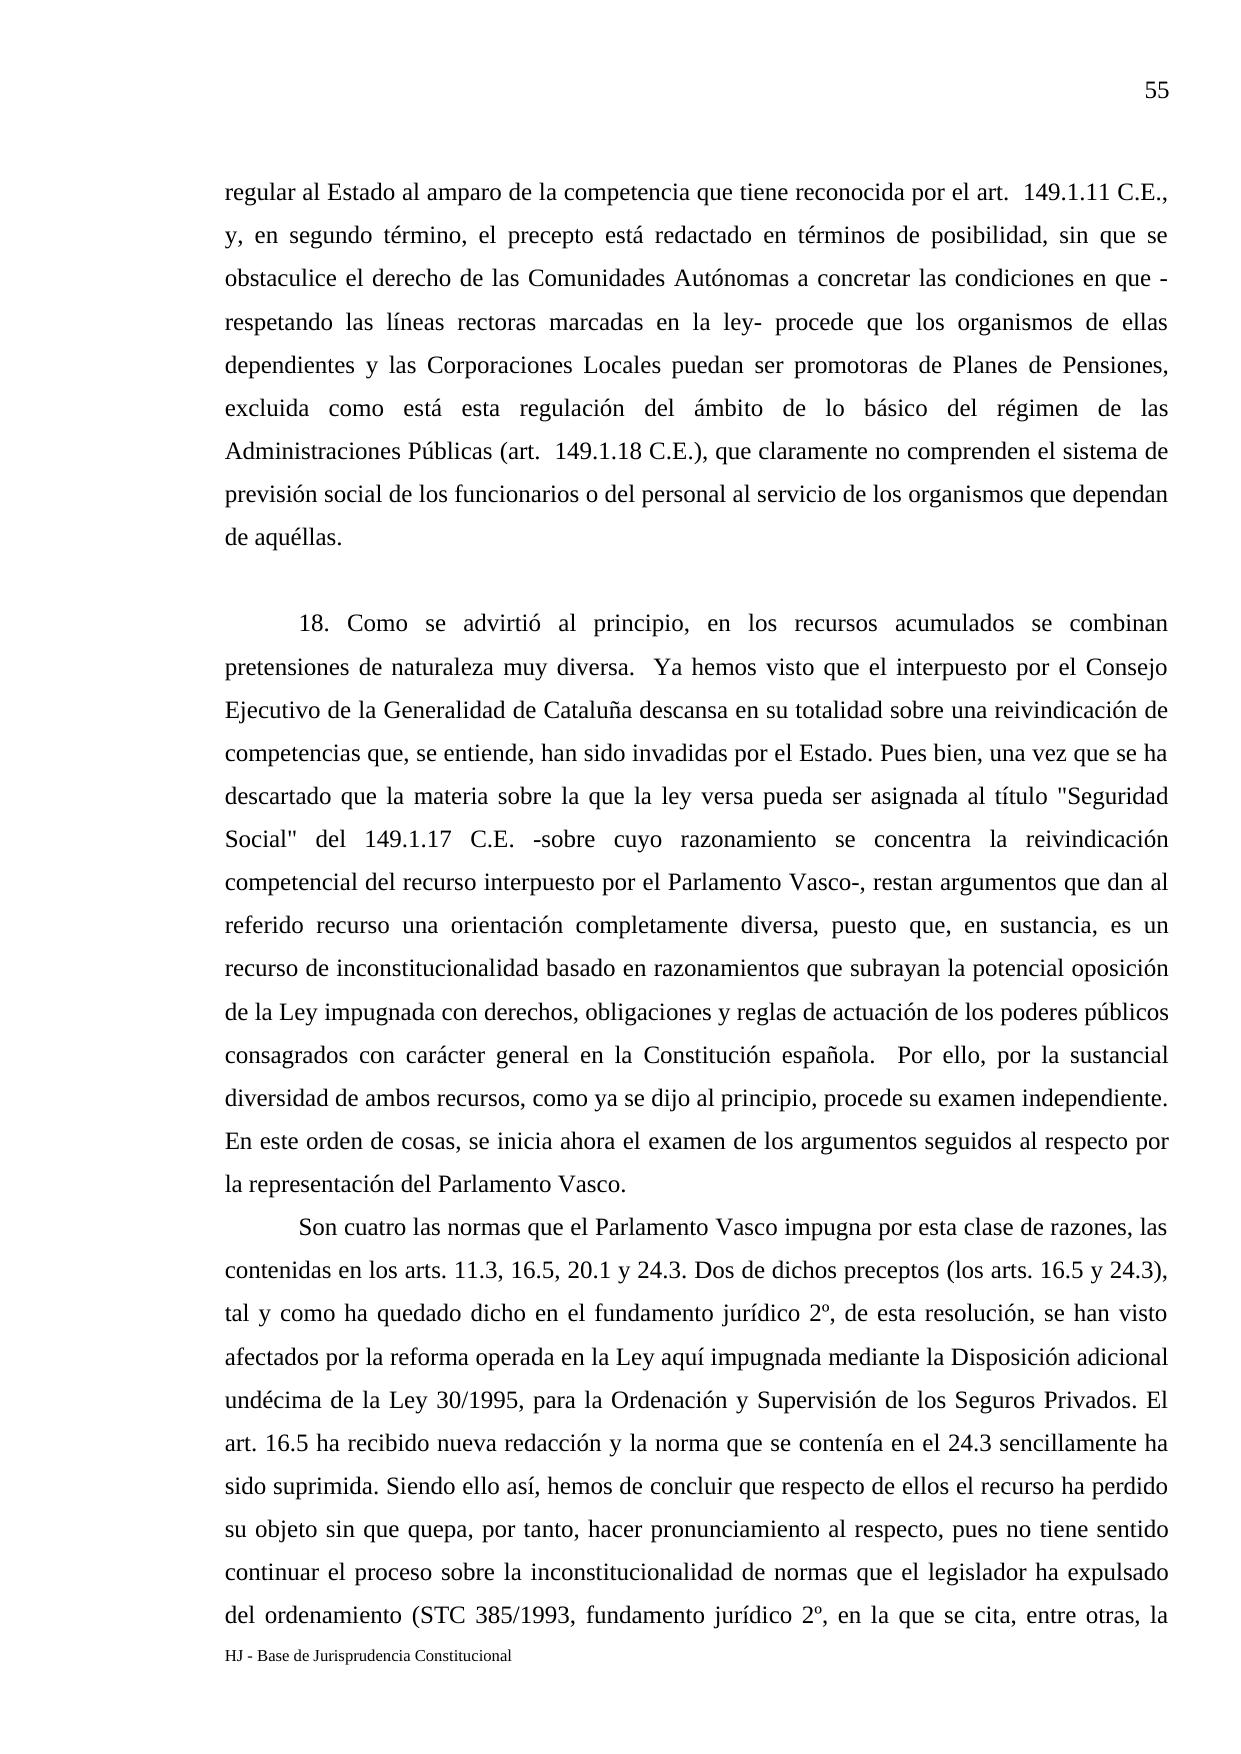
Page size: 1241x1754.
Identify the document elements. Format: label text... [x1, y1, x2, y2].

text 18. Como se advirtió al principio, en los recursos acumulados se combinan pretensiones de naturaleza muy diversa. Ya hemos visto que el interpuesto por el Consejo Ejecutivo de la Generalidad de Cataluña descansa en su totalidad sobre una reivindicación de competencias que, se entiende, han sido invadidas por el Estado. Pues bien, una vez que se ha descartado que la materia sobre la que la ley versa pueda ser asignada al título "Seguridad Social" del 149.1.17 C.E. -sobre cuyo razonamiento se concentra la reivindicación competencial del recurso interpuesto por el Parlamento Vasco-, restan argumentos que dan al referido recurso una orientación completamente diversa, puesto que, en sustancia, es un recurso de inconstitucionalidad basado en razonamientos que subrayan la potencial oposición de la Ley impugnada con derechos, obligaciones y reglas de actuación de los poderes públicos consagrados con carácter general en la Constitución española. Por ello, por la sustancial diversidad de ambos recursos, como ya se dijo al principio, procede su examen independiente. En este orden de cosas, se inicia ahora el examen de los argumentos seguidos al respecto por la representación del Parlamento Vasco. [224, 608, 1169, 1198]
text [224, 177, 1169, 551]
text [224, 1212, 1169, 1629]
